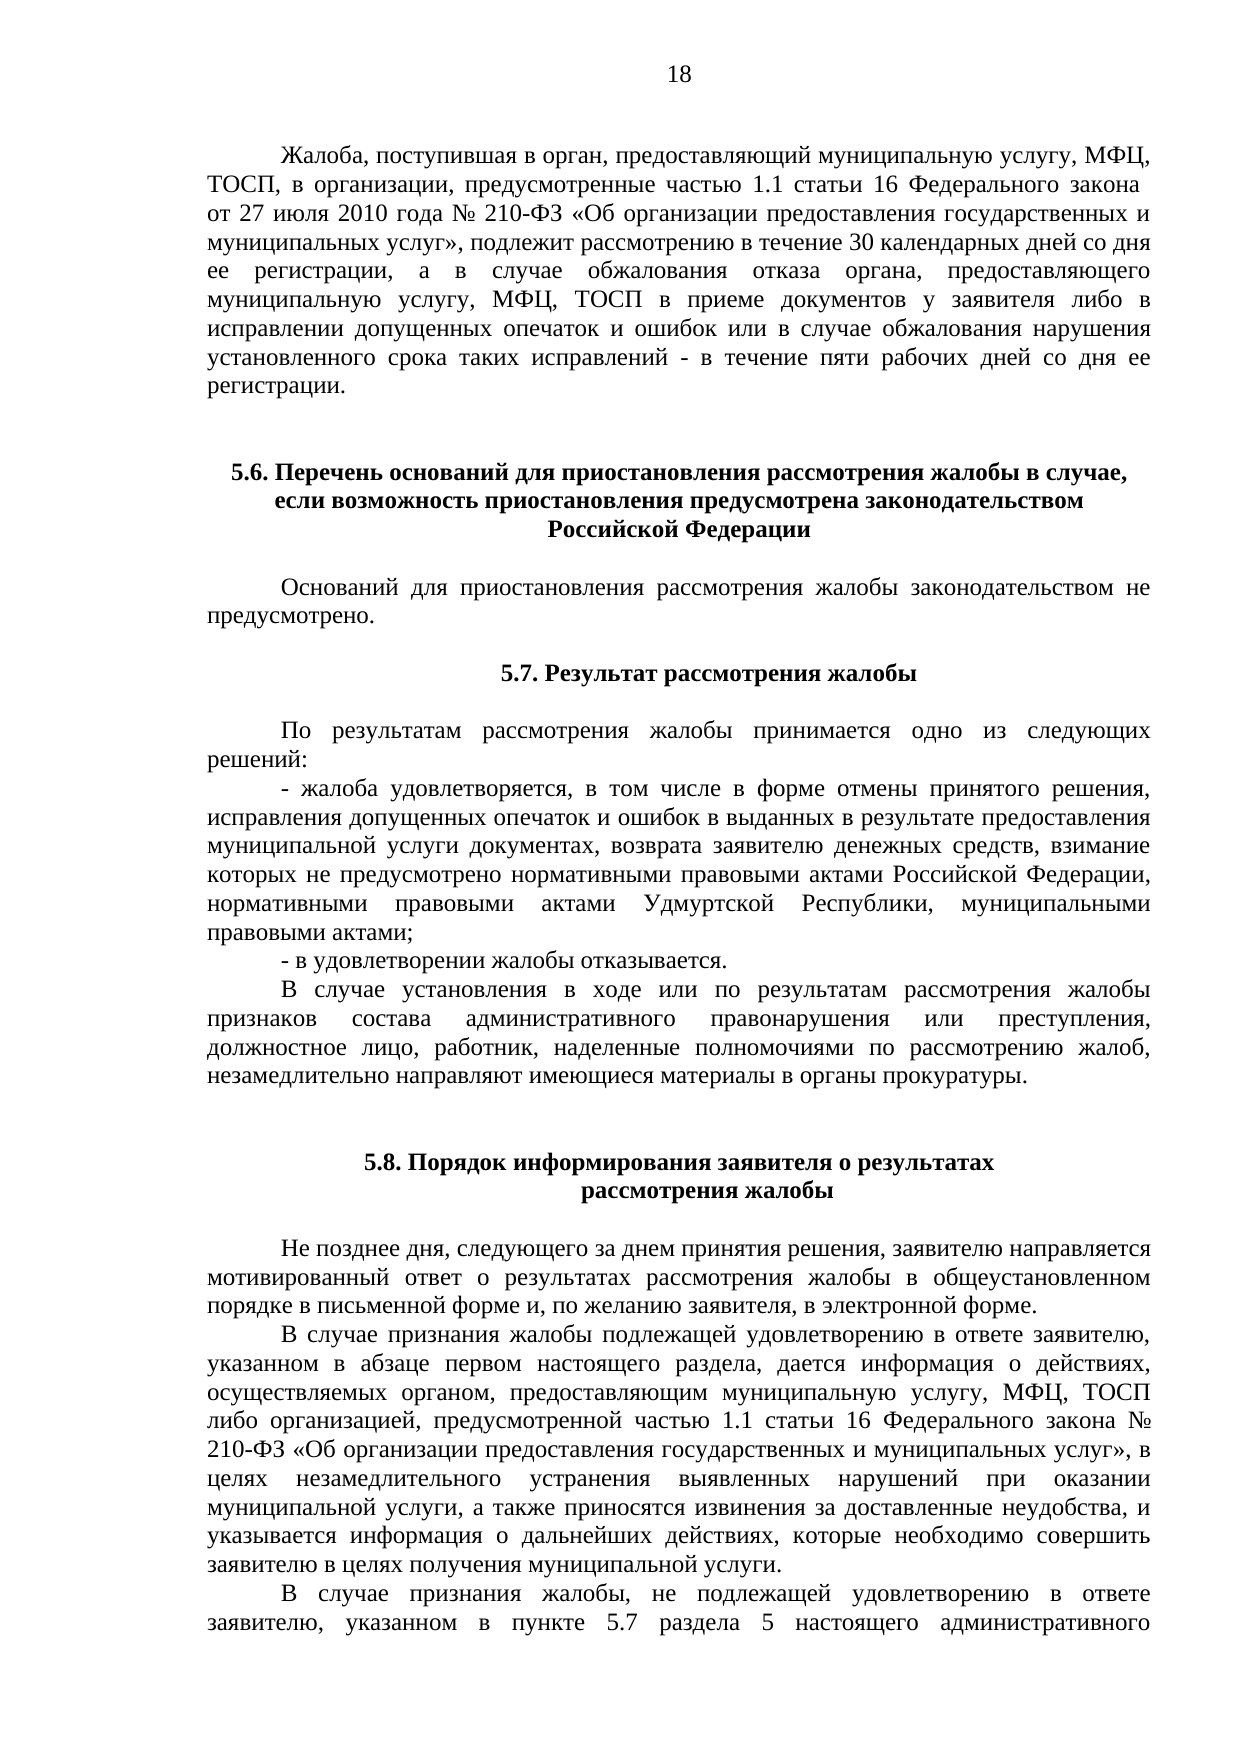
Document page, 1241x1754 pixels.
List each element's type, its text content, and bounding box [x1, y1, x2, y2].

text - жалоба удовлетворяется, в том числе в форме отмены принятого решения, исправления допущенных опечаток и ошибок в выданных в результате предоставления муниципальной услуги документах, возврата заявителю денежных средств, взимание которых не предусмотрено нормативными правовыми актами Российской Федерации, нормативными правовыми актами Удмуртской Республики, муниципальными правовыми актами; [207, 773, 1152, 946]
text 5.7. Результат рассмотрения жалобы [207, 658, 1152, 687]
text рассмотрения жалобы [207, 1176, 1152, 1204]
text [207, 1578, 1152, 1636]
text - в удовлетворении жалобы отказывается. [207, 946, 1152, 974]
text 5.6. Перечень оснований для приостановления рассмотрения жалобы в случае, если возможность приостановления предусмотрена законодательством Российской Федерации [207, 457, 1152, 543]
text В случае установления в ходе или по результатам рассмотрения жалобы признаков состава административного правонарушения или преступления, должностное лицо, работник, наделенные полномочиями по рассмотрению жалоб, незамедлительно направляют имеющиеся материалы в органы прокуратуры. [207, 974, 1152, 1089]
text Жалоба, поступившая в орган, предоставляющий муниципальную услугу, МФЦ, ТОСП, в организации, предусмотренные частью 1.1 статьи 16 Федерального закона от 27 июля 2010 года № 210-ФЗ «Об организации предоставления государственных и муниципальных услуг», подлежит рассмотрению в течение 30 календарных дней со дня ее регистрации, а в случае обжалования отказа органа, предоставляющего муниципальную услугу, МФЦ, ТОСП в приеме документов у заявителя либо в исправлении допущенных опечаток и ошибок или в случае обжалования нарушения установленного срока таких исправлений - в течение пяти рабочих дней со дня ее регистрации. [207, 141, 1152, 399]
text По результатам рассмотрения жалобы принимается одно из следующих решений: [207, 716, 1152, 773]
text Не позднее дня, следующего за днем принятия решения, заявителю направляется мотивированный ответ о результатах рассмотрения жалобы в общеустановленном порядке в письменной форме и, по желанию заявителя, в электронной форме. [207, 1233, 1152, 1319]
text В случае признания жалобы подлежащей удовлетворению в ответе заявителю, указанном в абзаце первом настоящего раздела, дается информация о действиях, осуществляемых органом, предоставляющим муниципальную услугу, МФЦ, ТОСП либо организацией, предусмотренной частью 1.1 статьи 16 Федерального закона № 210-ФЗ «Об организации предоставления государственных и муниципальных услуг», в целях незамедлительного устранения выявленных нарушений при оказании муниципальной услуги, а также приносятся извинения за доставленные неудобства, и указывается информация о дальнейших действиях, которые необходимо совершить заявителю в целях получения муниципальной услуги. [207, 1319, 1152, 1578]
text 5.8. Порядок информирования заявителя о результатах [207, 1147, 1152, 1176]
text Оснований для приостановления рассмотрения жалобы законодательством не предусмотрено. [207, 572, 1152, 629]
